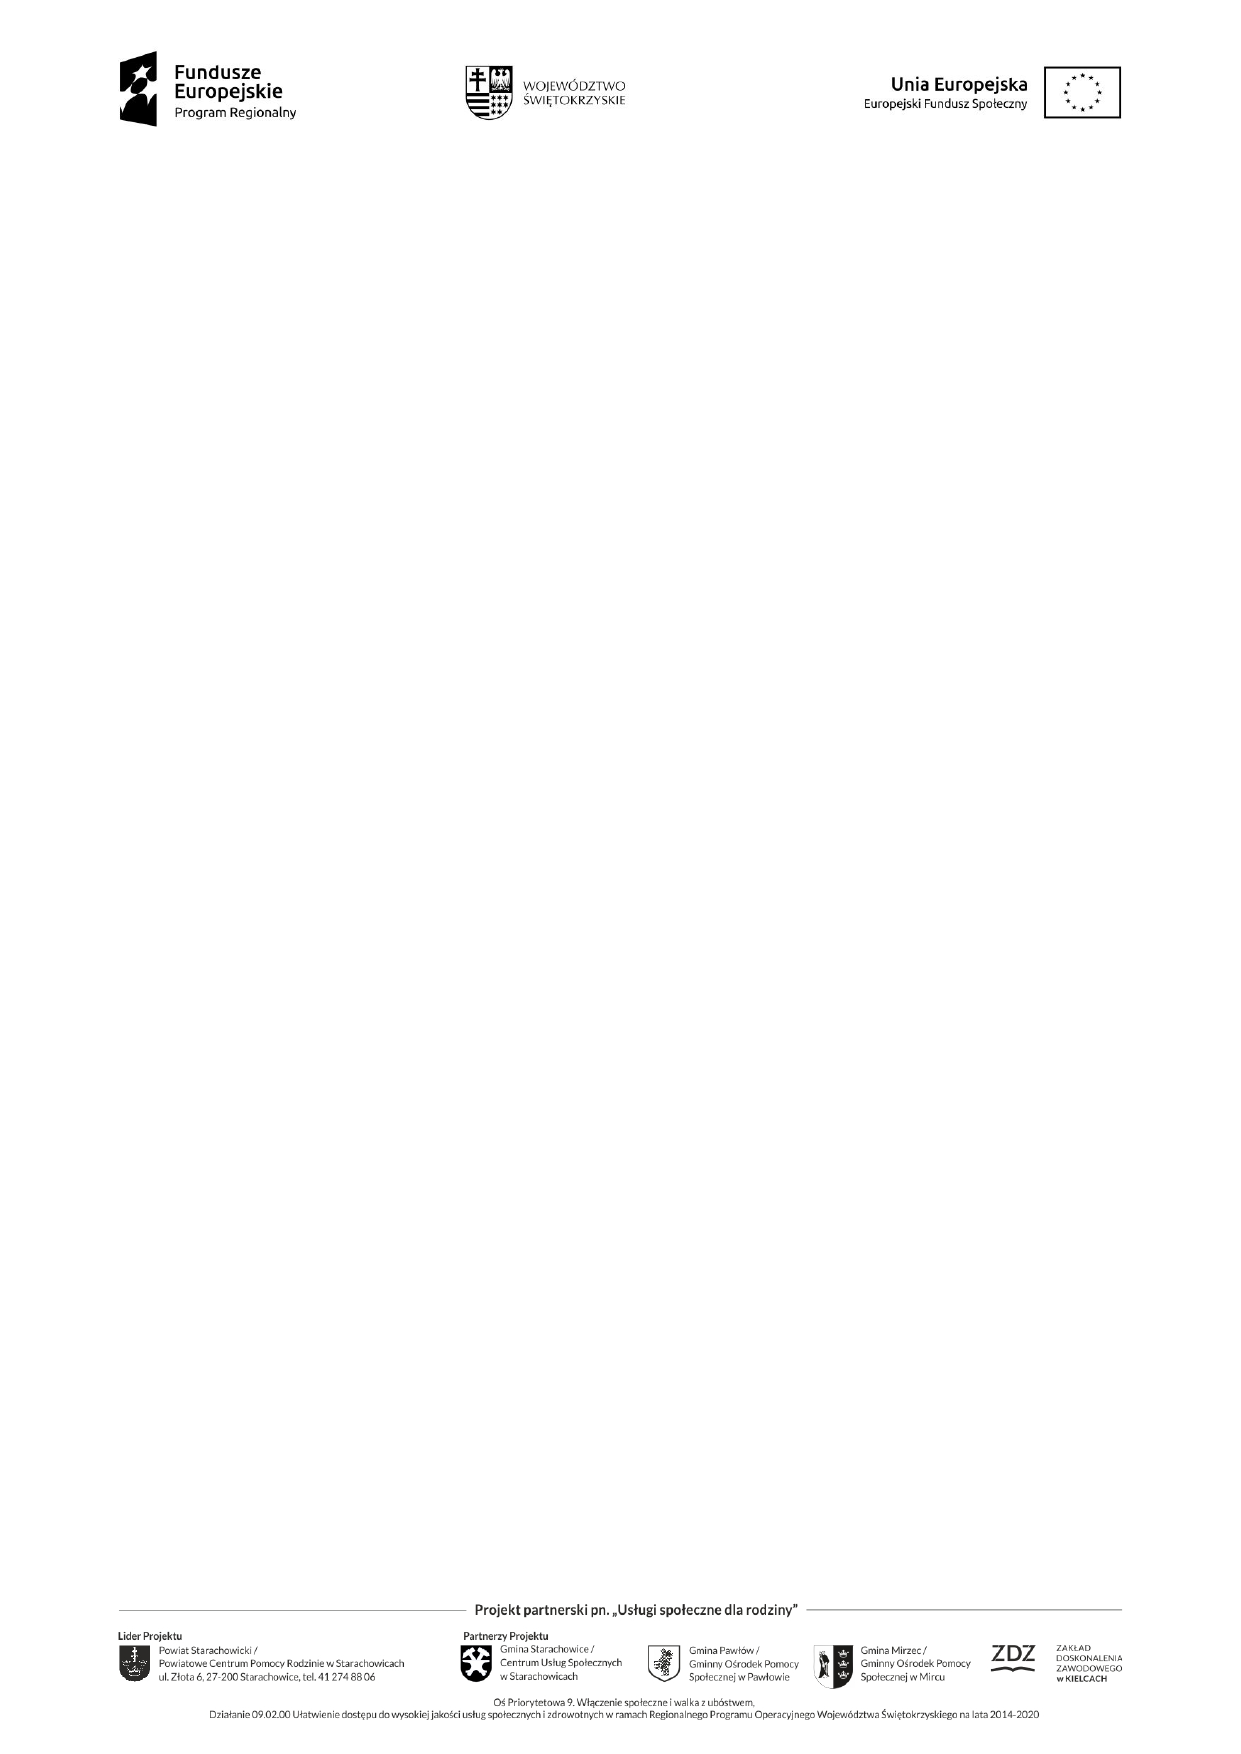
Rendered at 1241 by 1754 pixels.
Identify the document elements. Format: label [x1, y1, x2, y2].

picture [118, 1603, 1123, 1720]
picture [118, 29, 1123, 146]
